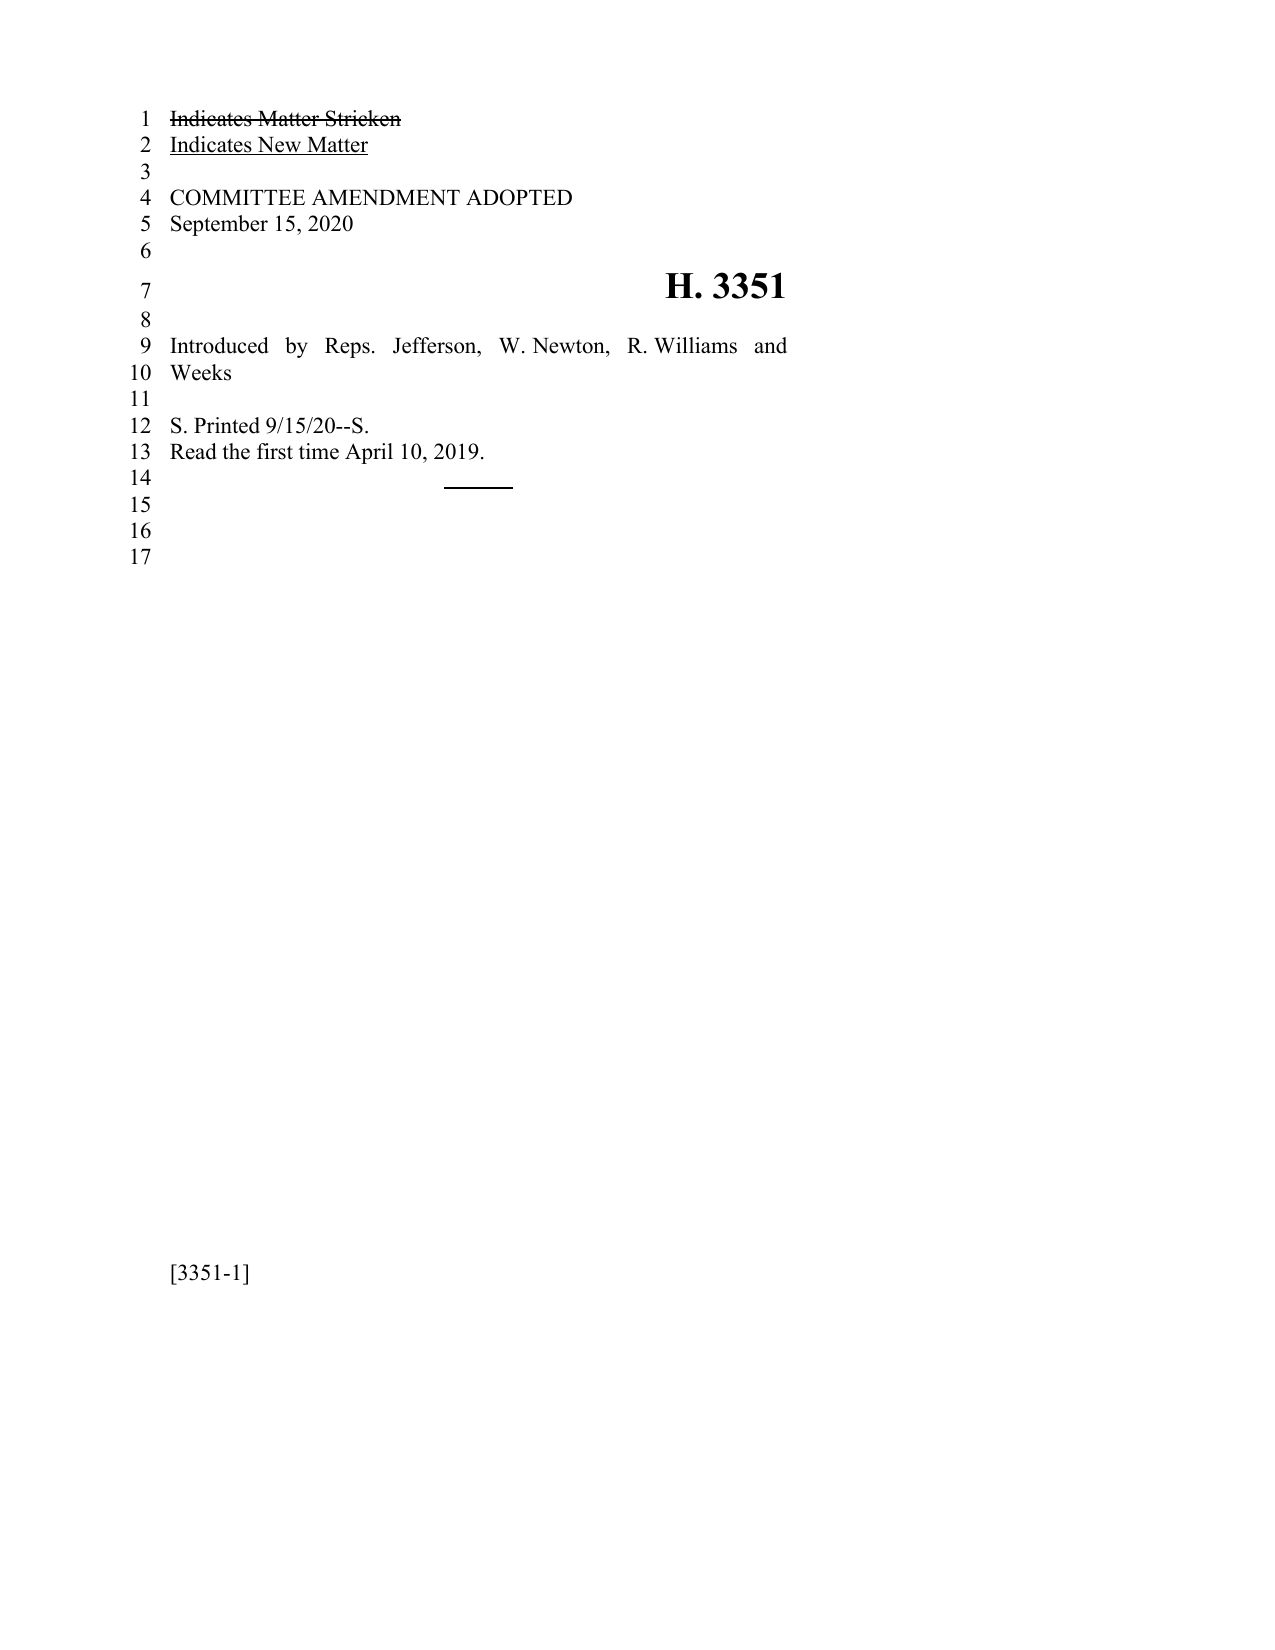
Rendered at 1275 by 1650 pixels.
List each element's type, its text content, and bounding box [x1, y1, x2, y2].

text S. Printed 9/15/20--S. [169, 412, 787, 438]
text Indicates New Matter [169, 131, 787, 158]
text COMMITTEE AMENDMENT ADOPTED [169, 184, 787, 210]
text Introduced by Reps. Jefferson, W. Newton, R. Williams and Weeks [169, 333, 787, 385]
text September 15, 2020 [169, 210, 787, 237]
text Read the first time April 10, 2019. [169, 438, 787, 464]
text H. 3351 [169, 263, 787, 306]
text Indicates Matter Stricken [169, 105, 787, 131]
